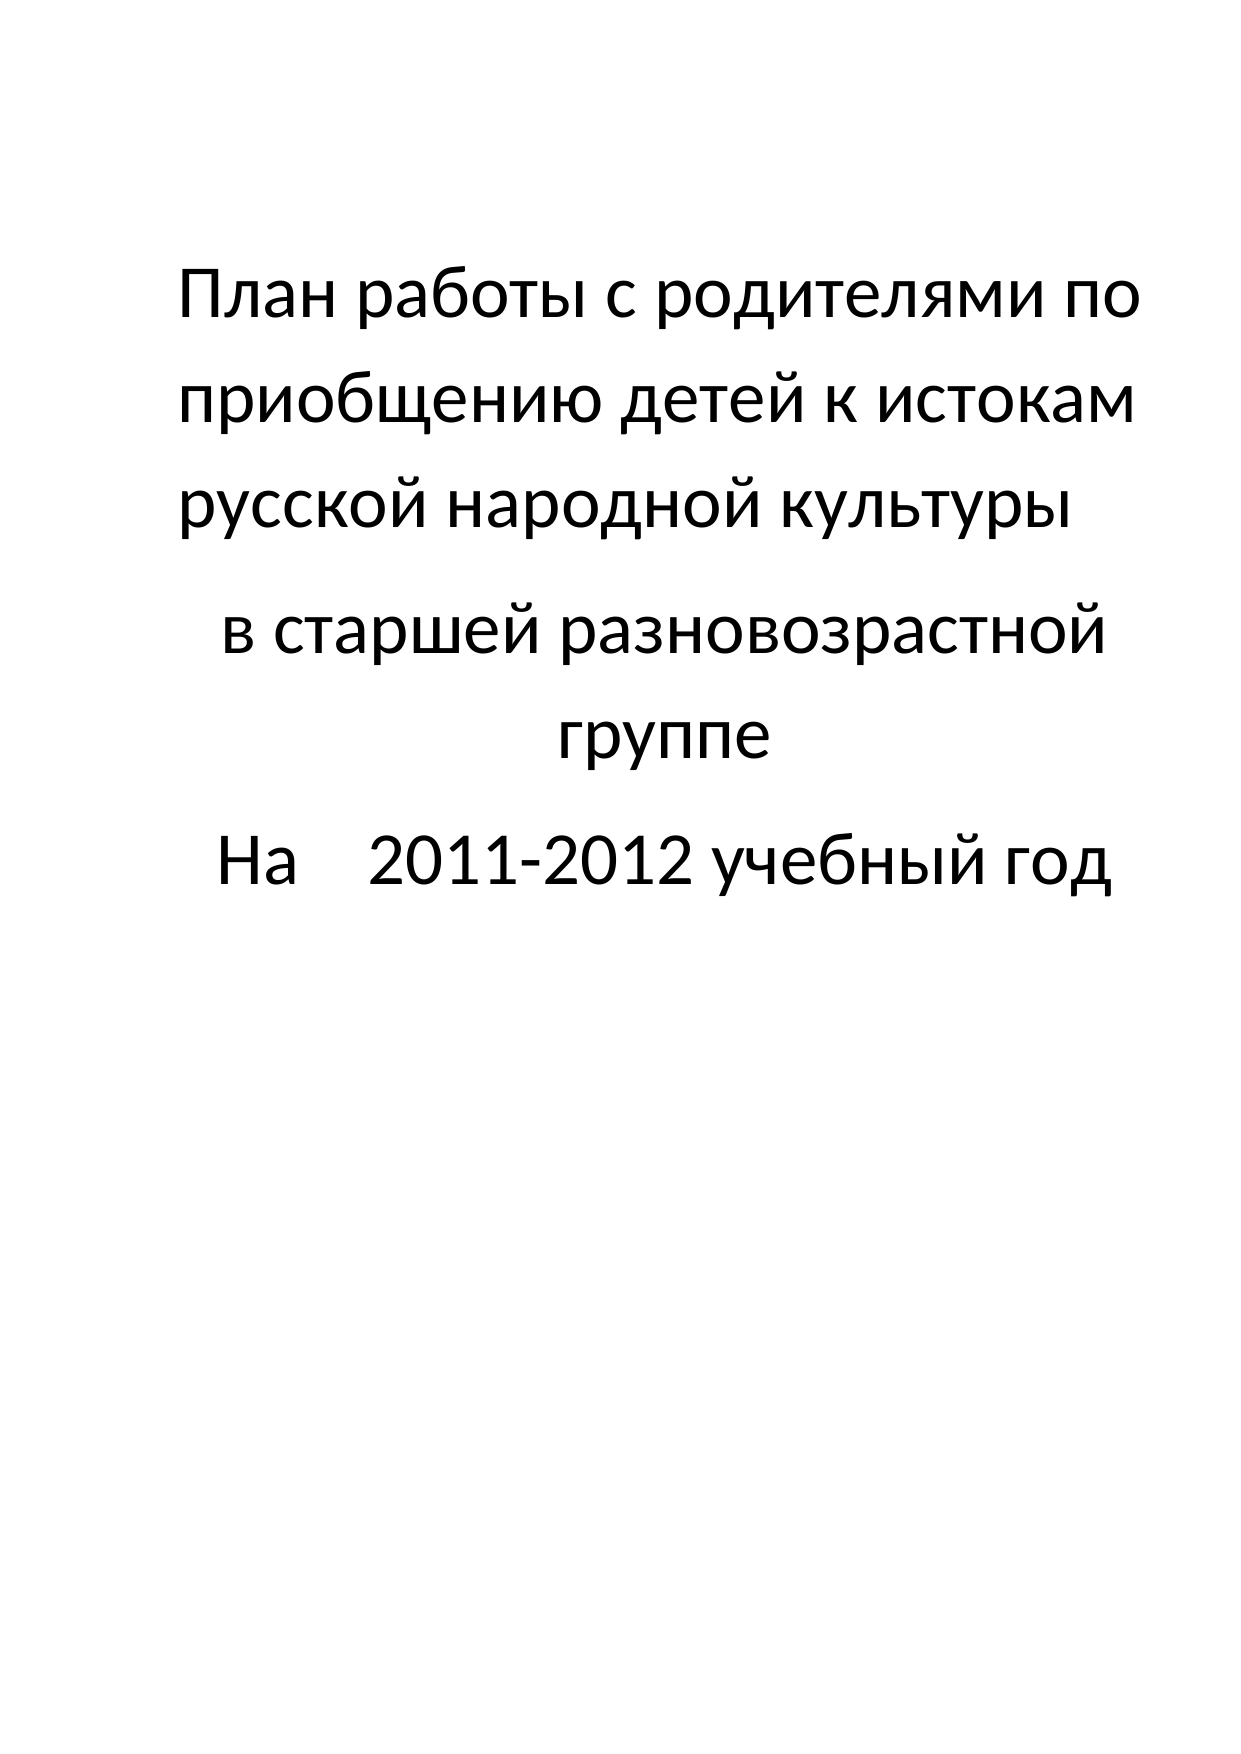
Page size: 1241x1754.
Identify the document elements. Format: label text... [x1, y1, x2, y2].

text План работы с родителями по приобщению детей к истокам русской народной культуры [177, 244, 1152, 546]
text На 2011-2012 учебный год [177, 812, 1152, 903]
text в старшей разновозрастной группе [177, 581, 1152, 777]
